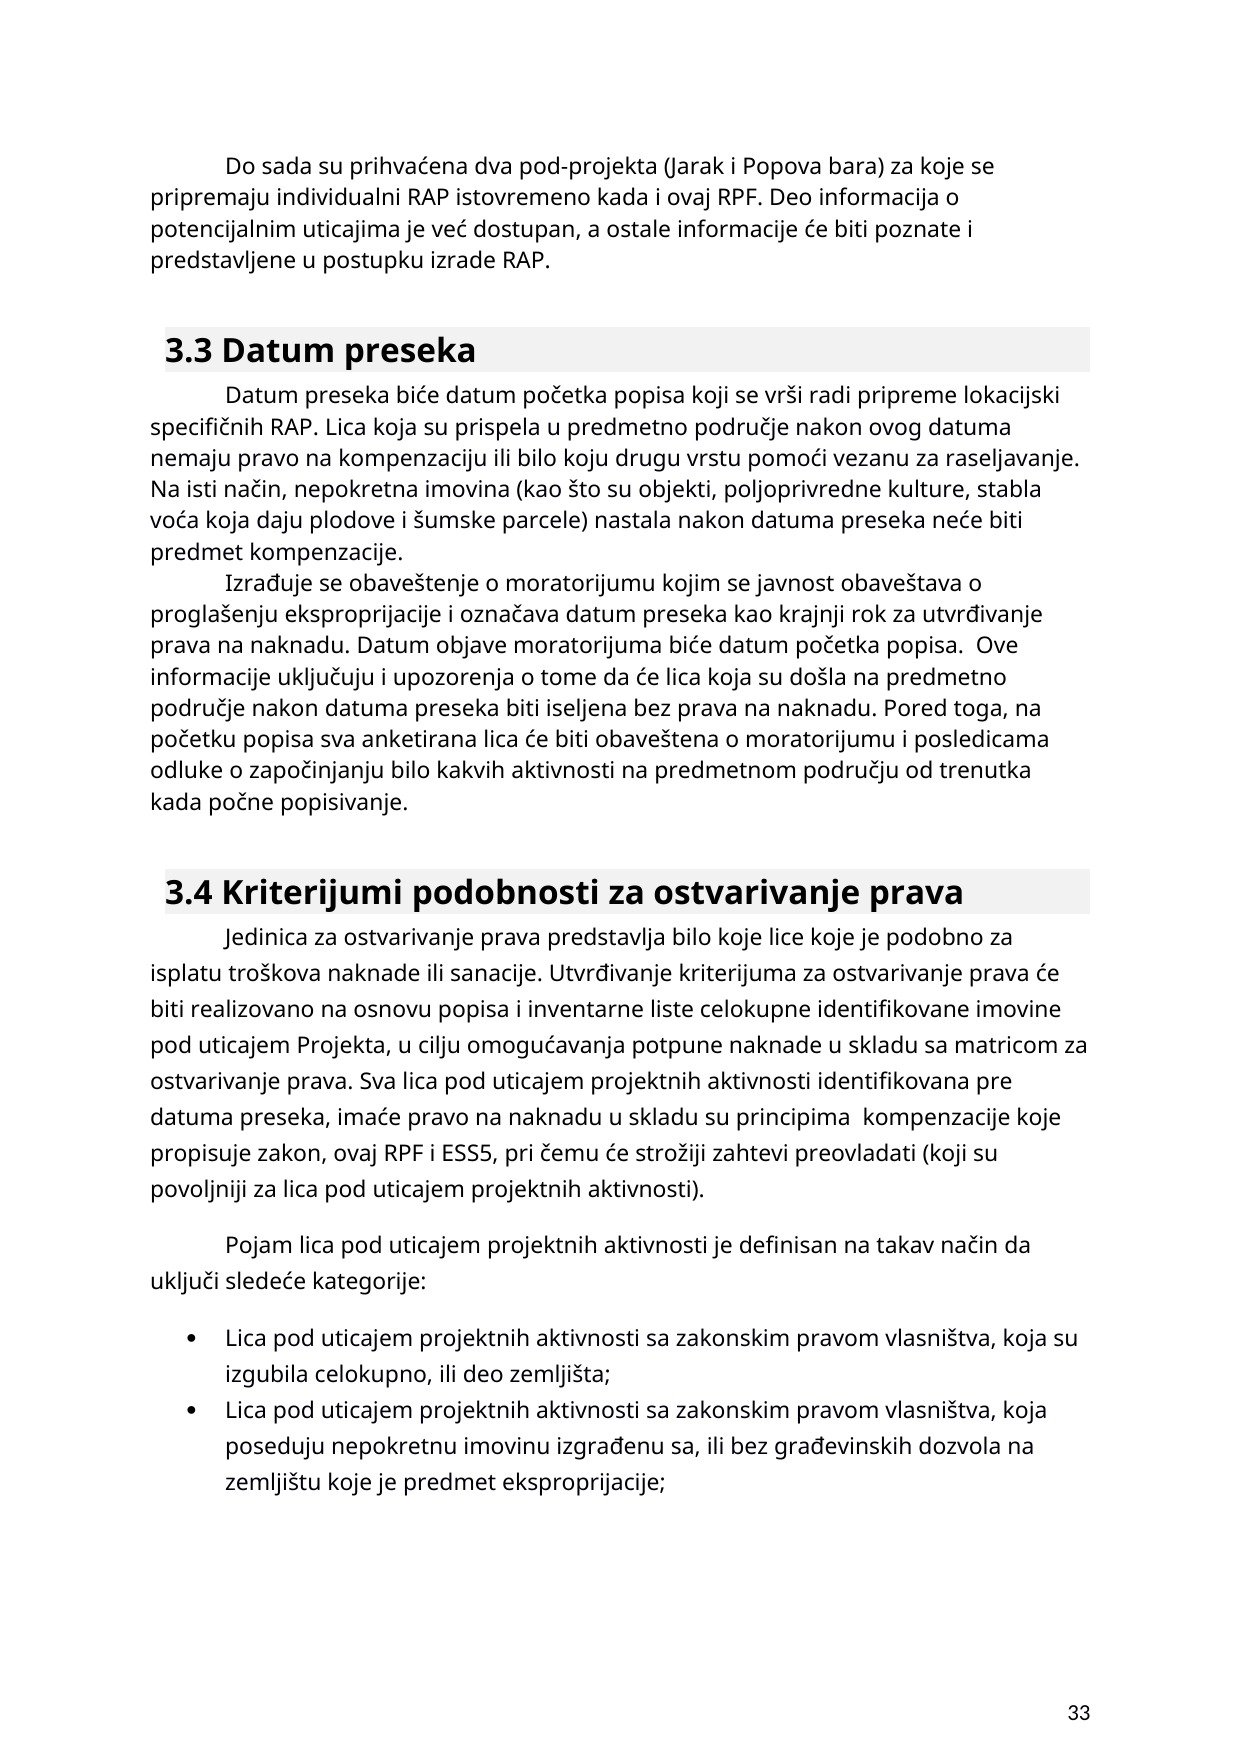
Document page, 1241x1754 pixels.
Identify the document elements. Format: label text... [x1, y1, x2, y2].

subtitle 3.3 Datum preseka [165, 327, 1090, 372]
subtitle 3.4 Kriterijumi podobnosti za ostvarivanje prava [165, 869, 1090, 914]
text Izrađuje se obaveštenje o moratorijumu kojim se javnost obaveštava o proglašenju eksproprijacije i označava datum preseka kao krajnji rok za utvrđivanje prava na naknadu. Datum objave moratorijuma biće datum početka popisa. Ove informacije uključuju i upozorenja o tome da će lica koja su došla na predmetno područje nakon datuma preseka biti iseljena bez prava na naknadu. Pored toga, na početku popisa sva anketirana lica će biti obaveštena o moratorijumu i posledicama odluke o započinjanju bilo kakvih aktivnosti na predmetnom području od trenutka kada počne popisivanje. [150, 567, 1090, 817]
text Jedinica za ostvarivanje prava predstavlja bilo koje lice koje je podobno za isplatu troškova naknade ili sanacije. Utvrđivanje kriterijuma za ostvarivanje prava će biti realizovano na osnovu popisa i inventarne liste celokupne identifikovane imovine pod uticajem Projekta, u cilju omogućavanja potpune naknade u skladu sa matricom za ostvarivanje prava. Sva lica pod uticajem projektnih aktivnosti identifikovana pre datuma preseka, imaće pravo na naknadu u skladu su principima kompenzacije koje propisuje zakon, ovaj RPF i ESS5, pri čemu će strožiji zahtevi preovladati (koji su povoljniji za lica pod uticajem projektnih aktivnosti). [150, 921, 1090, 1204]
text Pojam lica pod uticajem projektnih aktivnosti je definisan na takav način da uključi sledeće kategorije: [150, 1229, 1090, 1297]
list Lica pod uticajem projektnih aktivnosti sa zakonskim pravom vlasništva, koja poseduju nepokretnu imovinu izgrađenu sa, ili bez građevinskih dozvola na zemljištu koje je predmet eksproprijacije; [187, 1394, 1090, 1497]
text Do sada su prihvaćena dva pod-projekta (Jarak i Popova bara) za koje se pripremaju individualni RAP istovremeno kada i ovaj RPF. Deo informacija o potencijalnim uticajima je već dostupan, a ostale informacije će biti poznate i predstavljene u postupku izrade RAP. [150, 150, 1090, 275]
list Lica pod uticajem projektnih aktivnosti sa zakonskim pravom vlasništva, koja su izgubila celokupno, ili deo zemljišta; [187, 1322, 1090, 1389]
text Datum preseka biće datum početka popisa koji se vrši radi pripreme lokacijski specifičnih RAP. Lica koja su prispela u predmetno područje nakon ovog datuma nemaju pravo na kompenzaciju ili bilo koju drugu vrstu pomoći vezanu za raselјavanje. Na isti način, nepokretna imovina (kao što su objekti, poljoprivredne kulture, stabla voća koja daju plodove i šumske parcele) nastala nakon datuma preseka neće biti predmet kompenzacije. [150, 379, 1090, 567]
